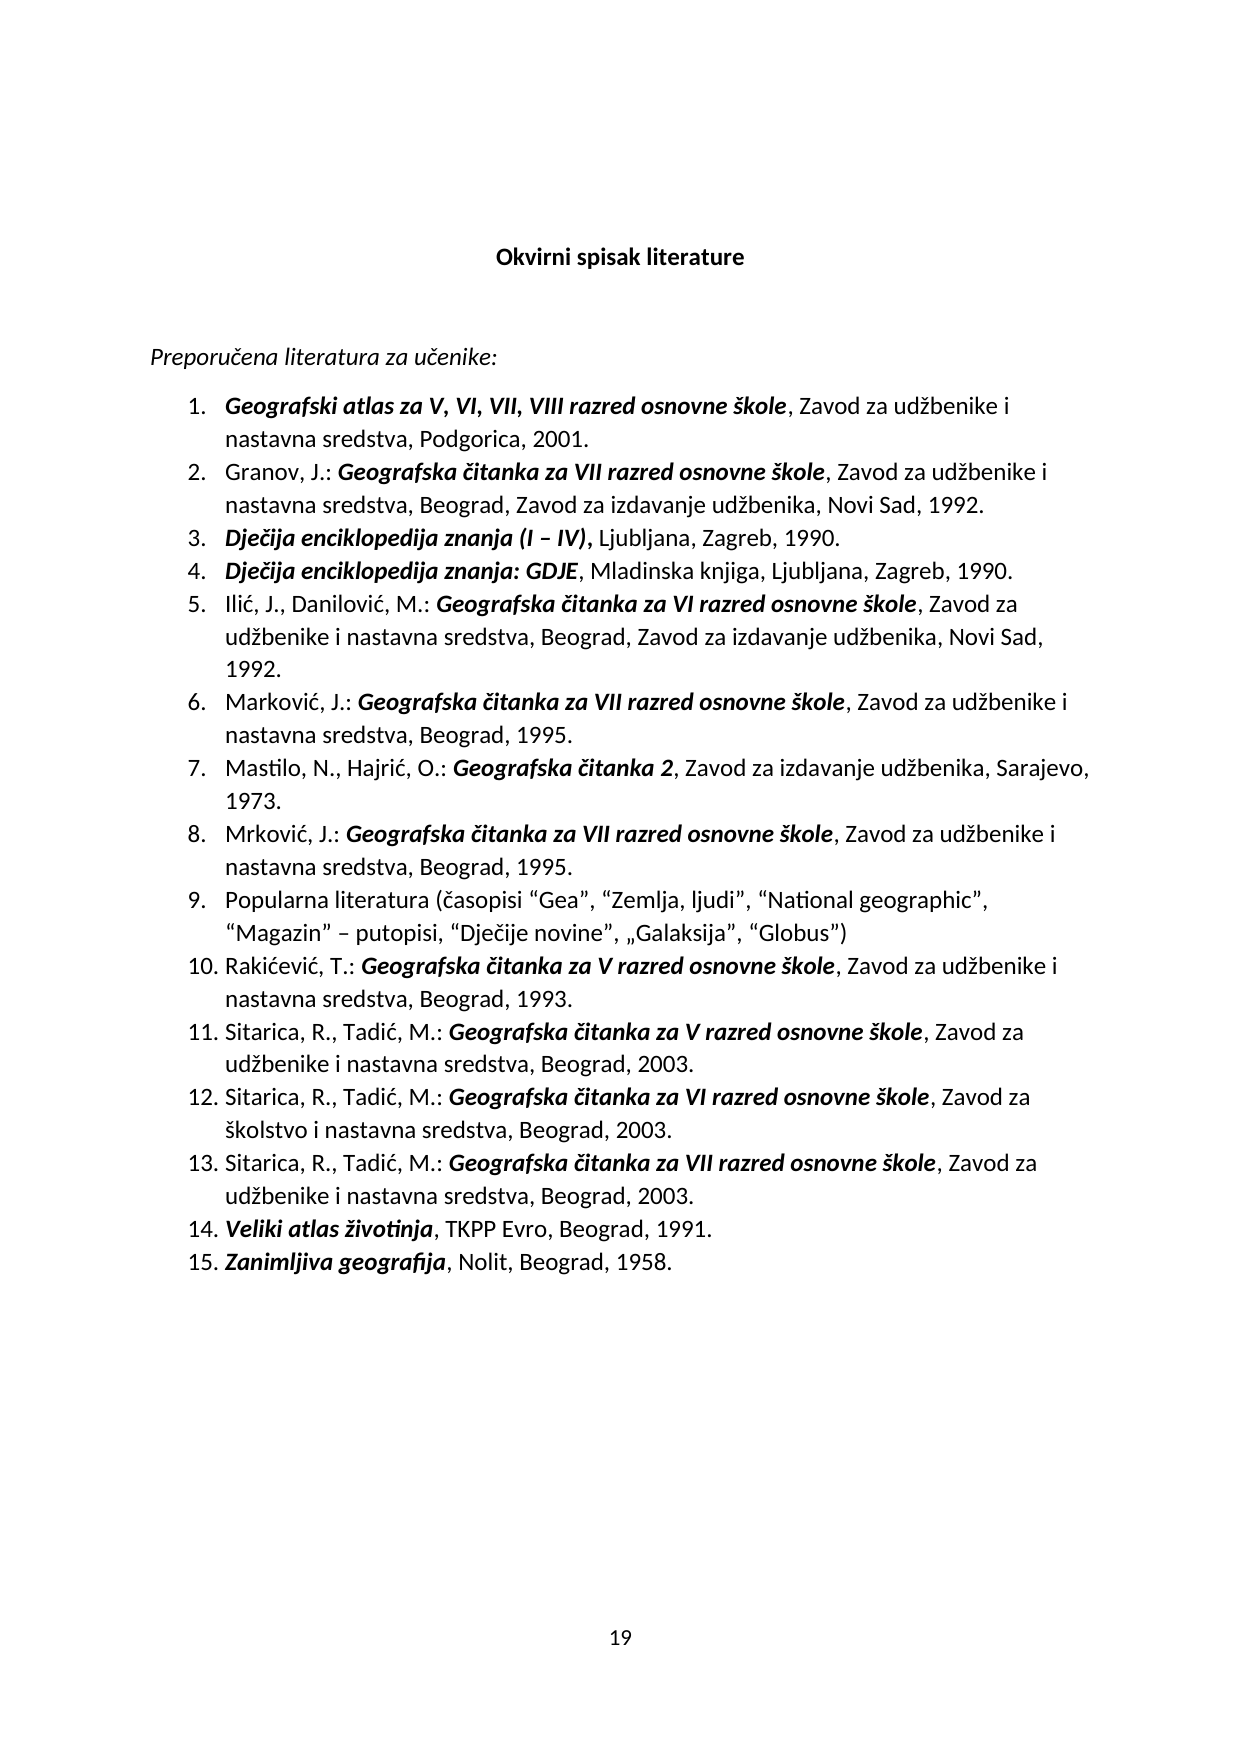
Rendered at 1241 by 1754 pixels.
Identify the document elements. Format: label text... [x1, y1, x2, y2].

list Dječija enciklopedija znanja (I – IV), Ljubljana, Zagreb, 1990. [187, 522, 1090, 552]
list Sitarica, R., Tadić, M.: Geografska čitanka za V razred osnovne škole, Zavod za udžbenike i nastavna sredstva, Beograd, 2003. [187, 1016, 1090, 1079]
list Granov, J.: Geografska čitanka za VII razred osnovne škole, Zavod za udžbenike i nastavna sredstva, Beograd, Zavod za izdavanje udžbenika, Novi Sad, 1992. [187, 456, 1090, 519]
list Geografski atlas za V, VI, VII, VIII razred osnovne škole, Zavod za udžbenike i nastavna sredstva, Podgorica, 2001. [187, 390, 1090, 454]
list Sitarica, R., Tadić, M.: Geografska čitanka za VII razred osnovne škole, Zavod za udžbenike i nastavna sredstva, Beograd, 2003. [187, 1147, 1090, 1211]
list Mrković, J.: Geografska čitanka za VII razred osnovne škole, Zavod za udžbenike i nastavna sredstva, Beograd, 1995. [187, 818, 1090, 882]
list Rakićević, T.: Geografska čitanka za V razred osnovne škole, Zavod za udžbenike i nastavna sredstva, Beograd, 1993. [187, 950, 1090, 1013]
list Ilić, J., Danilović, M.: Geografska čitanka za VI razred osnovne škole, Zavod za udžbenike i nastavna sredstva, Beograd, Zavod za izdavanje udžbenika, Novi Sad, 1992. [187, 588, 1090, 684]
list Sitarica, R., Tadić, M.: Geografska čitanka za VI razred osnovne škole, Zavod za školstvo i nastavna sredstva, Beograd, 2003. [187, 1082, 1090, 1145]
list Veliki atlas životinja, TKPP Evro, Beograd, 1991. [187, 1213, 1090, 1244]
list Zanimljiva geografija, Nolit, Beograd, 1958. [187, 1246, 1090, 1277]
list Popularna literatura (časopisi “Gea”, “Zemlja, ljudi”, “National geographic”, “Magazin” – putopisi, “Dječije novine”, „Galaksija”, “Globus”) [187, 884, 1090, 947]
text Preporučena literatura za učenike: [150, 341, 1090, 371]
text Okvirni spisak literature [150, 242, 1090, 272]
list Dječija enciklopedija znanja: GDJE, Mladinska knjiga, Ljubljana, Zagreb, 1990. [187, 555, 1090, 585]
list Marković, J.: Geografska čitanka za VII razred osnovne škole, Zavod za udžbenike i nastavna sredstva, Beograd, 1995. [187, 687, 1090, 750]
list Mastilo, N., Hajrić, O.: Geografska čitanka 2, Zavod za izdavanje udžbenika, Sarajevo, 1973. [187, 752, 1090, 816]
